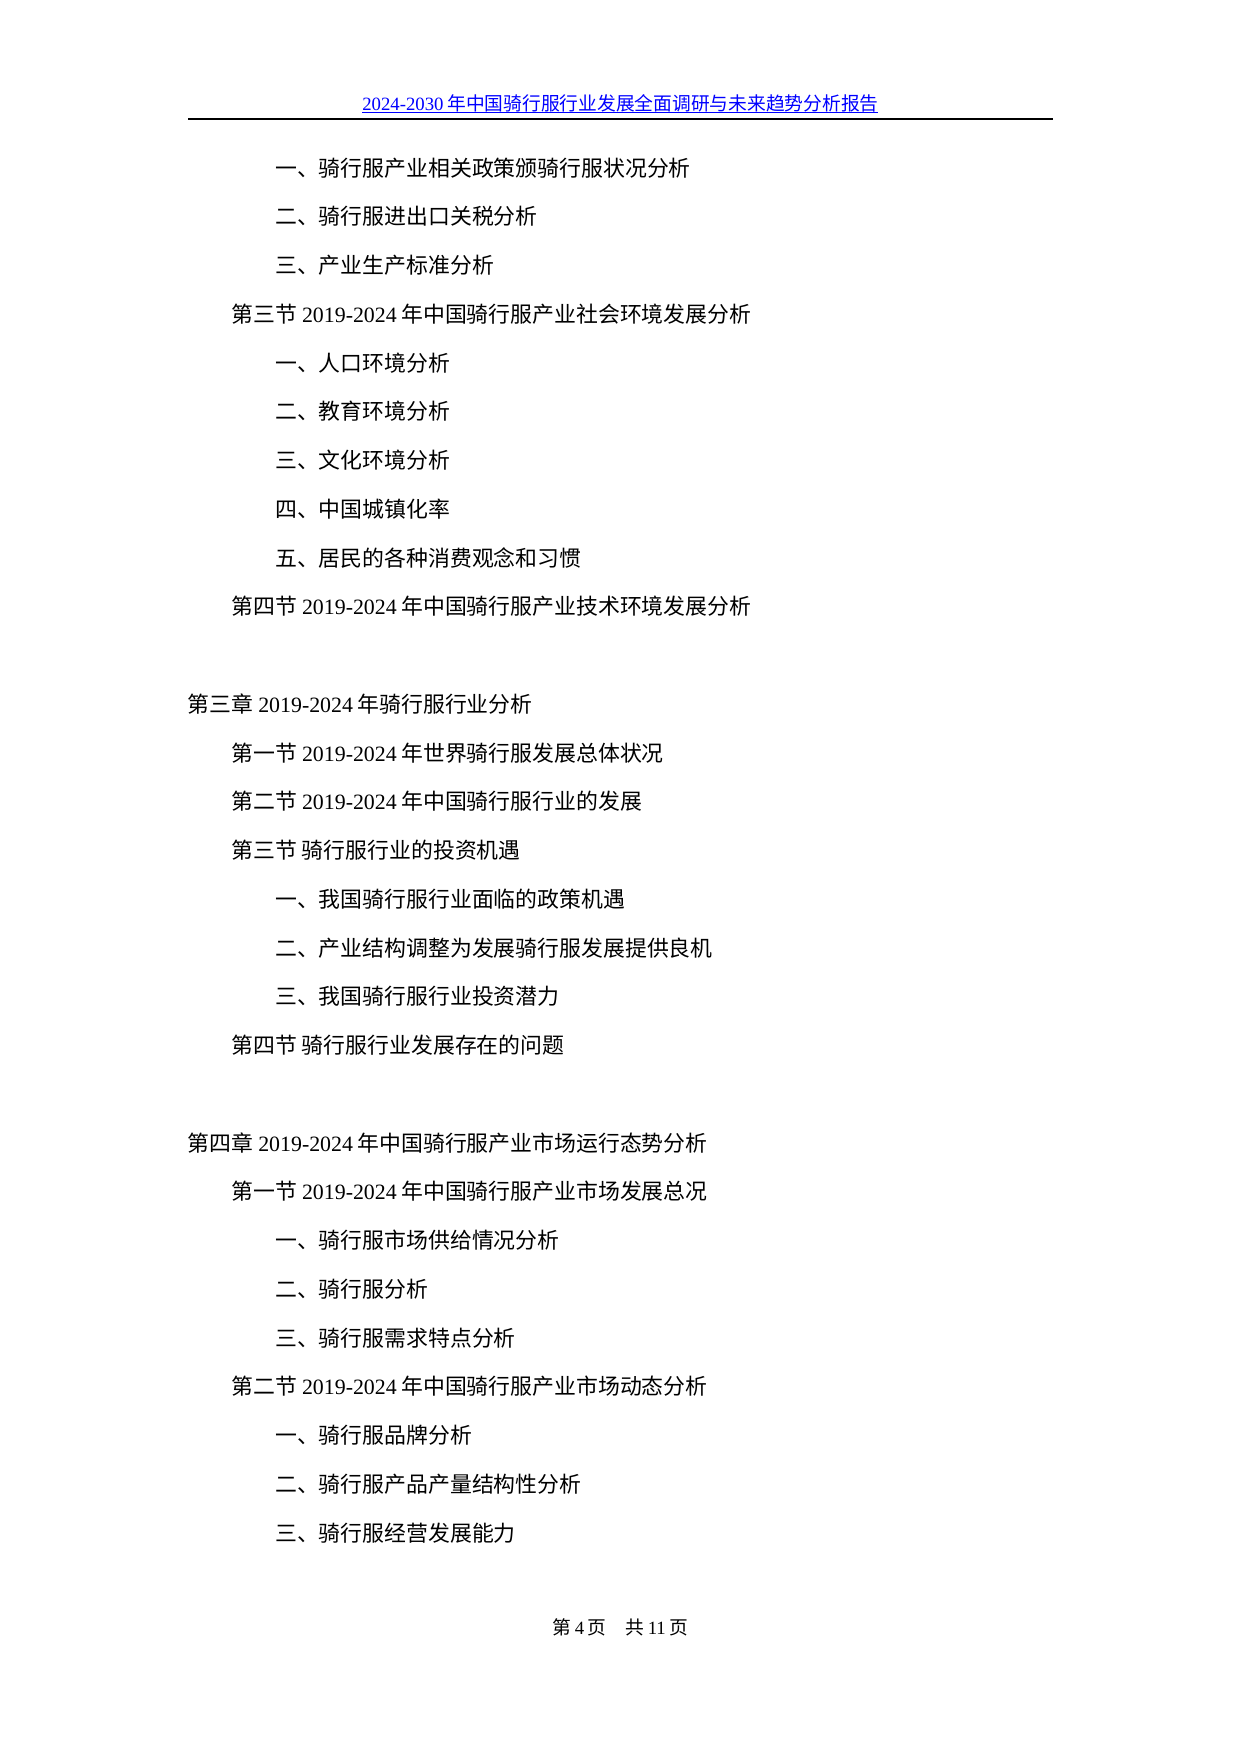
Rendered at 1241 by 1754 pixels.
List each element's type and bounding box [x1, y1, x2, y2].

text [187, 150, 1053, 1548]
